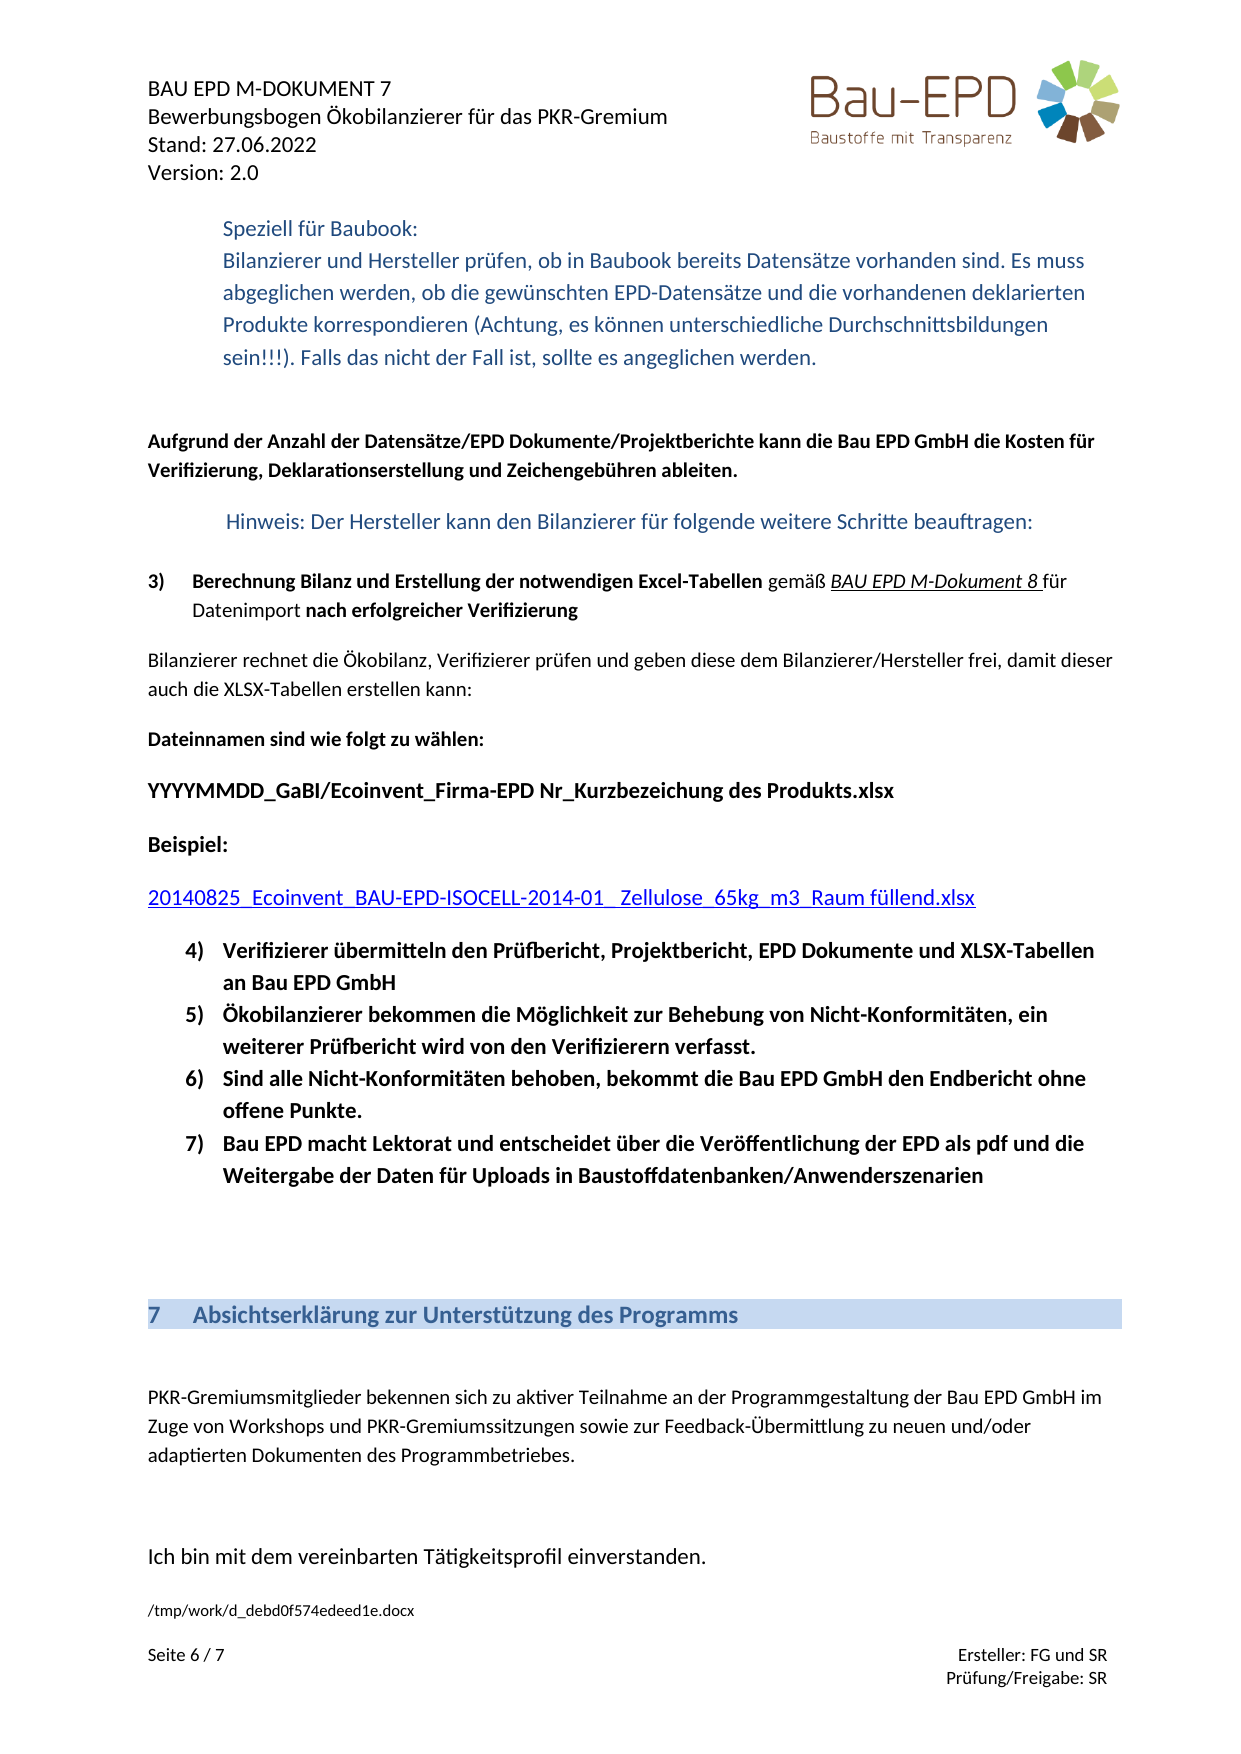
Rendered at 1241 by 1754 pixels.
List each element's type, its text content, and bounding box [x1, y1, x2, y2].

list Hinweis: Der Hersteller kann den Bilanzierer für folgende weitere Schritte beauftragen: [226, 507, 1122, 535]
text Bilanzierer rechnet die Ökobilanz, Verifizierer prüfen und geben diese dem Bilanzierer/Hersteller frei, damit dieser auch die XLSX-Tabellen erstellen kann: [148, 647, 1122, 702]
picture [807, 57, 1123, 149]
list Bilanzierer und Hersteller prüfen, ob in Baubook bereits Datensätze vorhanden sind. Es muss abgeglichen werden, ob die gewünschten EPD-Datensätze und die vorhandenen deklarierten Produkte korrespondieren (Achtung, es können unterschiedliche Durchschnittsbildungen sein!!!). Falls das nicht der Fall ist, sollte es angeglichen werden. [223, 246, 1122, 371]
list Ökobilanzierer bekommen die Möglichkeit zur Behebung von Nicht-Konformitäten, ein weiterer Prüfbericht wird von den Verifizierern verfasst. [185, 1000, 1122, 1060]
text 20140825_Ecoinvent_BAU-EPD-ISOCELL-2014-01_ Zellulose_65kg_m3_Raum füllend.xlsx [148, 883, 1122, 911]
list Speziell für Baubook: [223, 214, 1122, 242]
list Bau EPD macht Lektorat und entscheidet über die Veröffentlichung der EPD als pdf und die Weitergabe der Daten für Uploads in Baustoffdatenbanken/Anwenderszenarien [185, 1129, 1122, 1189]
text PKR-Gremiumsmitglieder bekennen sich zu aktiver Teilnahme an der Programmgestaltung der Bau EPD GmbH im Zuge von Workshops und PKR-Gremiumssitzungen sowie zur Feedback-Übermittlung zu neuen und/oder adaptierten Dokumenten des Programmbetriebes. [148, 1384, 1122, 1468]
list Berechnung Bilanz und Erstellung der notwendigen Excel-Tabellen gemäß BAU EPD M-Dokument 8 für Datenimport nach erfolgreicher Verifizierung [148, 568, 1122, 623]
text Beispiel: [148, 830, 1122, 858]
text Dateinnamen sind wie folgt zu wählen: [148, 727, 1122, 752]
text Aufgrund der Anzahl der Datensätze/EPD Dokumente/Projektberichte kann die Bau EPD GmbH die Kosten für Verifizierung, Deklarationserstellung und Zeichengebühren ableiten. [148, 428, 1122, 482]
text YYYYMMDD_GaBI/Ecoinvent_Firma-EPD Nr_Kurzbezeichung des Produkts.xlsx [148, 777, 1122, 805]
list Sind alle Nicht-Konformitäten behoben, bekommt die Bau EPD GmbH den Endbericht ohne offene Punkte. [185, 1064, 1122, 1125]
list Verifizierer übermitteln den Prüfbericht, Projektbericht, EPD Dokumente und XLSX-Tabellen an Bau EPD GmbH [185, 936, 1122, 996]
subtitle Absichtserklärung zur Unterstützung des Programms [148, 1299, 1122, 1329]
text Ich bin mit dem vereinbarten Tätigkeitsprofil einverstanden. [148, 1542, 1122, 1570]
